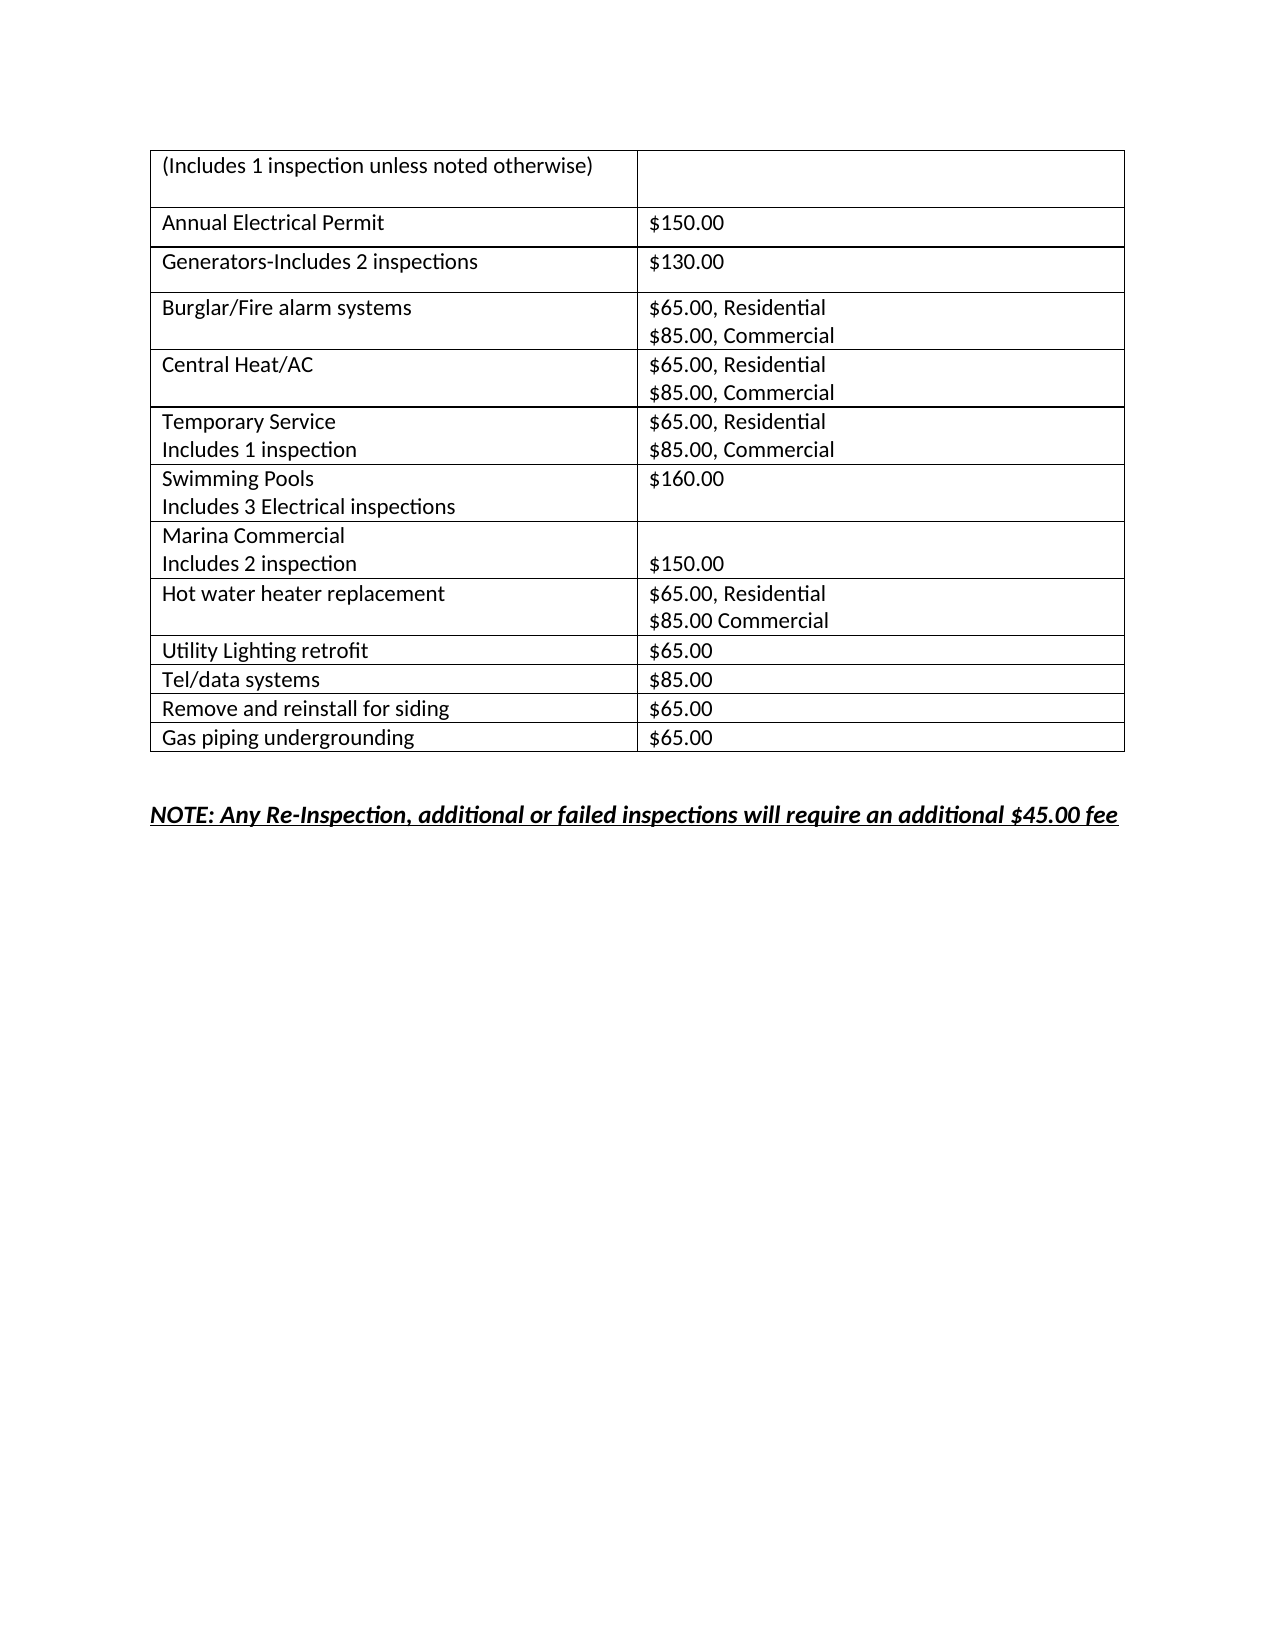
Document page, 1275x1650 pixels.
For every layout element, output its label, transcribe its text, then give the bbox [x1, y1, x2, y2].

table_cell $85.00 [638, 665, 1124, 693]
table_cell $160.00 [638, 465, 1124, 521]
table_header FEE [638, 151, 1124, 207]
table_cell Generators-Includes 2 inspections [151, 248, 637, 292]
text NOTE: Any Re-Inspection, additional or failed inspections will require an additional $45.00 fee [150, 799, 1125, 829]
table_cell Marina Commercial Includes 2 inspection [151, 522, 637, 578]
table_cell Temporary Service Includes 1 inspection [151, 408, 637, 463]
table_cell $150.00 [638, 208, 1124, 246]
table_cell $130.00 [638, 248, 1124, 292]
table_cell $65.00 [638, 636, 1124, 664]
table_cell Central Heat/AC [151, 350, 637, 406]
table_cell $65.00, Residential $85.00, Commercial [638, 293, 1124, 349]
table_cell Hot water heater replacement [151, 579, 637, 635]
table_cell Tel/data systems [151, 665, 637, 693]
table_cell $65.00, Residential $85.00, Commercial [638, 350, 1124, 406]
table_cell Utility Lighting retrofit [151, 636, 637, 664]
table_cell $65.00, Residential $85.00 Commercial [638, 579, 1124, 635]
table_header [151, 151, 637, 207]
table_cell $65.00 [638, 723, 1124, 751]
table_cell $150.00 [638, 522, 1124, 578]
table_cell $65.00 [638, 694, 1124, 722]
table_cell Gas piping undergrounding [151, 723, 637, 751]
table_cell Swimming Pools Includes 3 Electrical inspections [151, 465, 637, 521]
table_cell Remove and reinstall for siding [151, 694, 637, 722]
table_cell Burglar/Fire alarm systems [151, 293, 637, 349]
table_cell Annual Electrical Permit [151, 208, 637, 246]
table_cell $65.00, Residential $85.00, Commercial [638, 408, 1124, 463]
